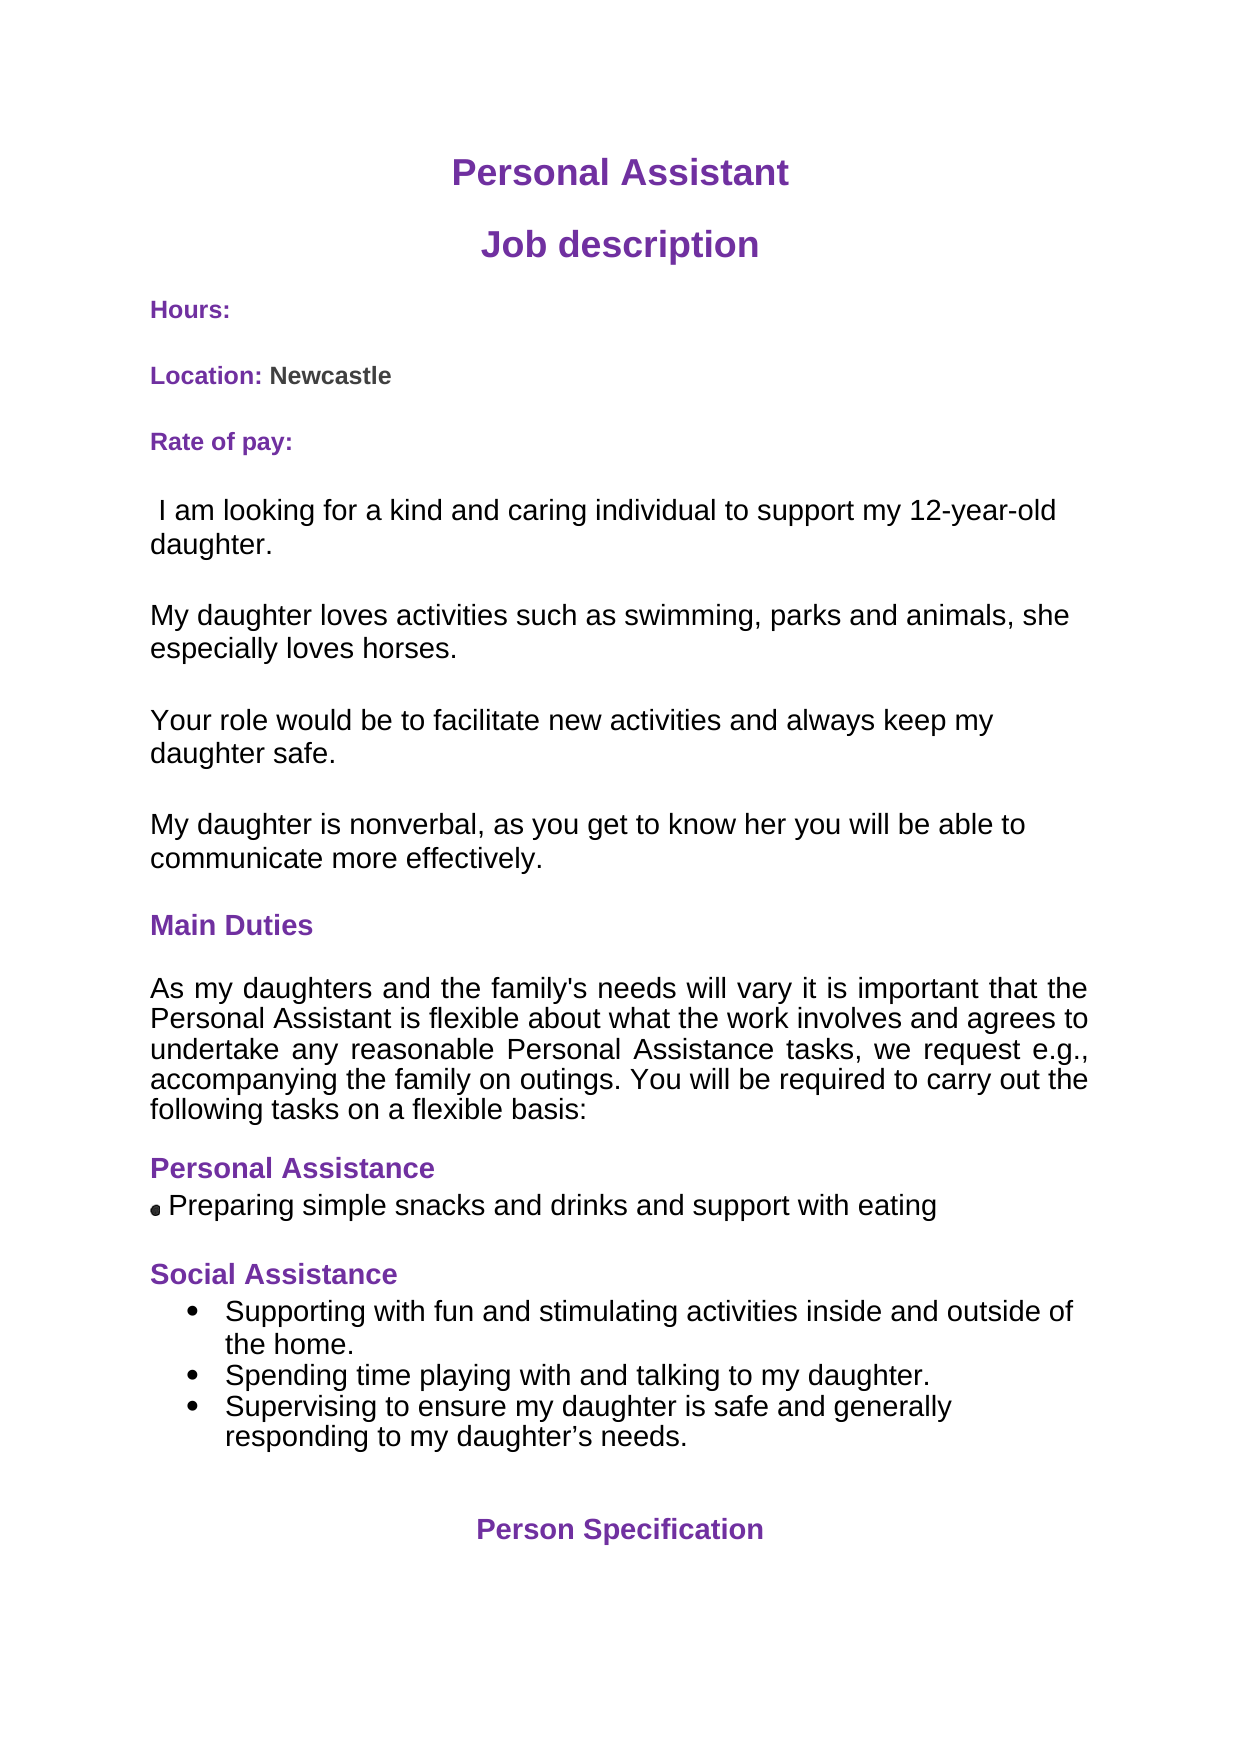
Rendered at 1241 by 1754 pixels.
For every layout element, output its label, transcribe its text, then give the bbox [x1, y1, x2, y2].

text Main Duties [150, 908, 1090, 941]
text I am looking for a kind and caring individual to support my 12-year-old daughter. [150, 493, 1090, 560]
text Job description [150, 222, 1090, 265]
text My daughter loves activities such as swimming, parks and animals, she especially loves horses. [150, 598, 1090, 665]
text My daughter is nonverbal, as you get to know her you will be able to communicate more effectively. [150, 807, 1090, 874]
text Rate of pay: [150, 427, 1090, 456]
text Location: Newcastle [150, 361, 1090, 389]
subtitle Social Assistance [150, 1257, 1090, 1291]
list Spending time playing with and talking to my daughter. [187, 1361, 1090, 1391]
text Your role would be to facilitate new activities and always keep my daughter safe. [150, 702, 1090, 769]
picture [150, 1204, 160, 1216]
text Person Specification [150, 1512, 1090, 1546]
text Personal Assistant [150, 150, 1090, 193]
text As my daughters and the family's needs will vary it is important that the Personal Assistant is flexible about what the work involves and agrees to undertake any reasonable Personal Assistance tasks, we request e.g., accompanying the family on outings. You will be required to carry out the following tasks on a flexible basis: [150, 975, 1090, 1126]
list Supervising to ensure my daughter is safe and generally responding to my daughter’s needs. [187, 1391, 1090, 1453]
subtitle Personal Assistance [150, 1152, 1090, 1185]
text Hours: [150, 294, 1090, 323]
list Supporting with fun and stimulating activities inside and outside of the home. [187, 1293, 1090, 1361]
text Preparing simple snacks and drinks and support with eating [150, 1188, 1090, 1221]
